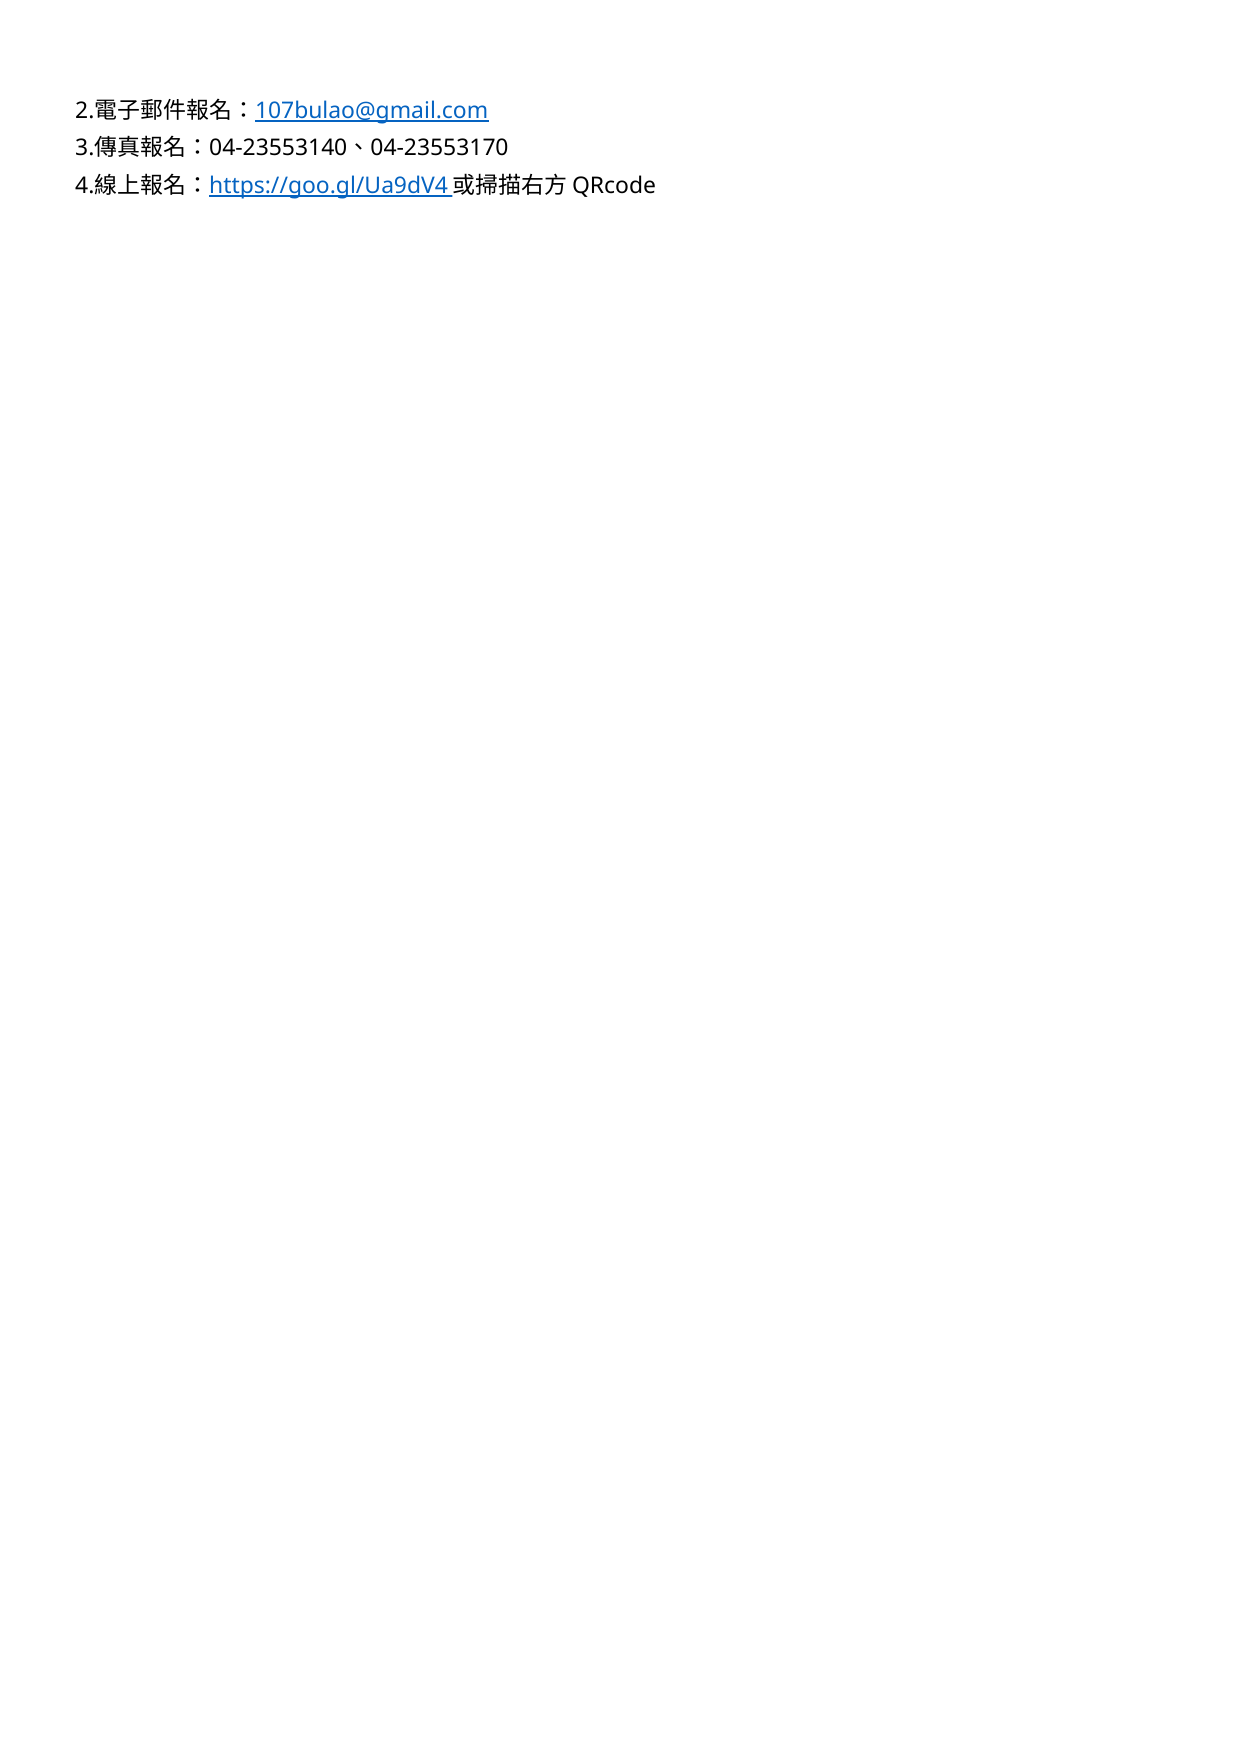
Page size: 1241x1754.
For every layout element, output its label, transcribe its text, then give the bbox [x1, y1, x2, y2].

text 2.電子郵件報名：107bulao@gmail.com 3.傳真報名：04-23553140、04-23553170 [75, 89, 1165, 164]
text 4.線上報名：https://goo.gl/Ua9dV4或掃描右方QRcode [75, 164, 1165, 202]
